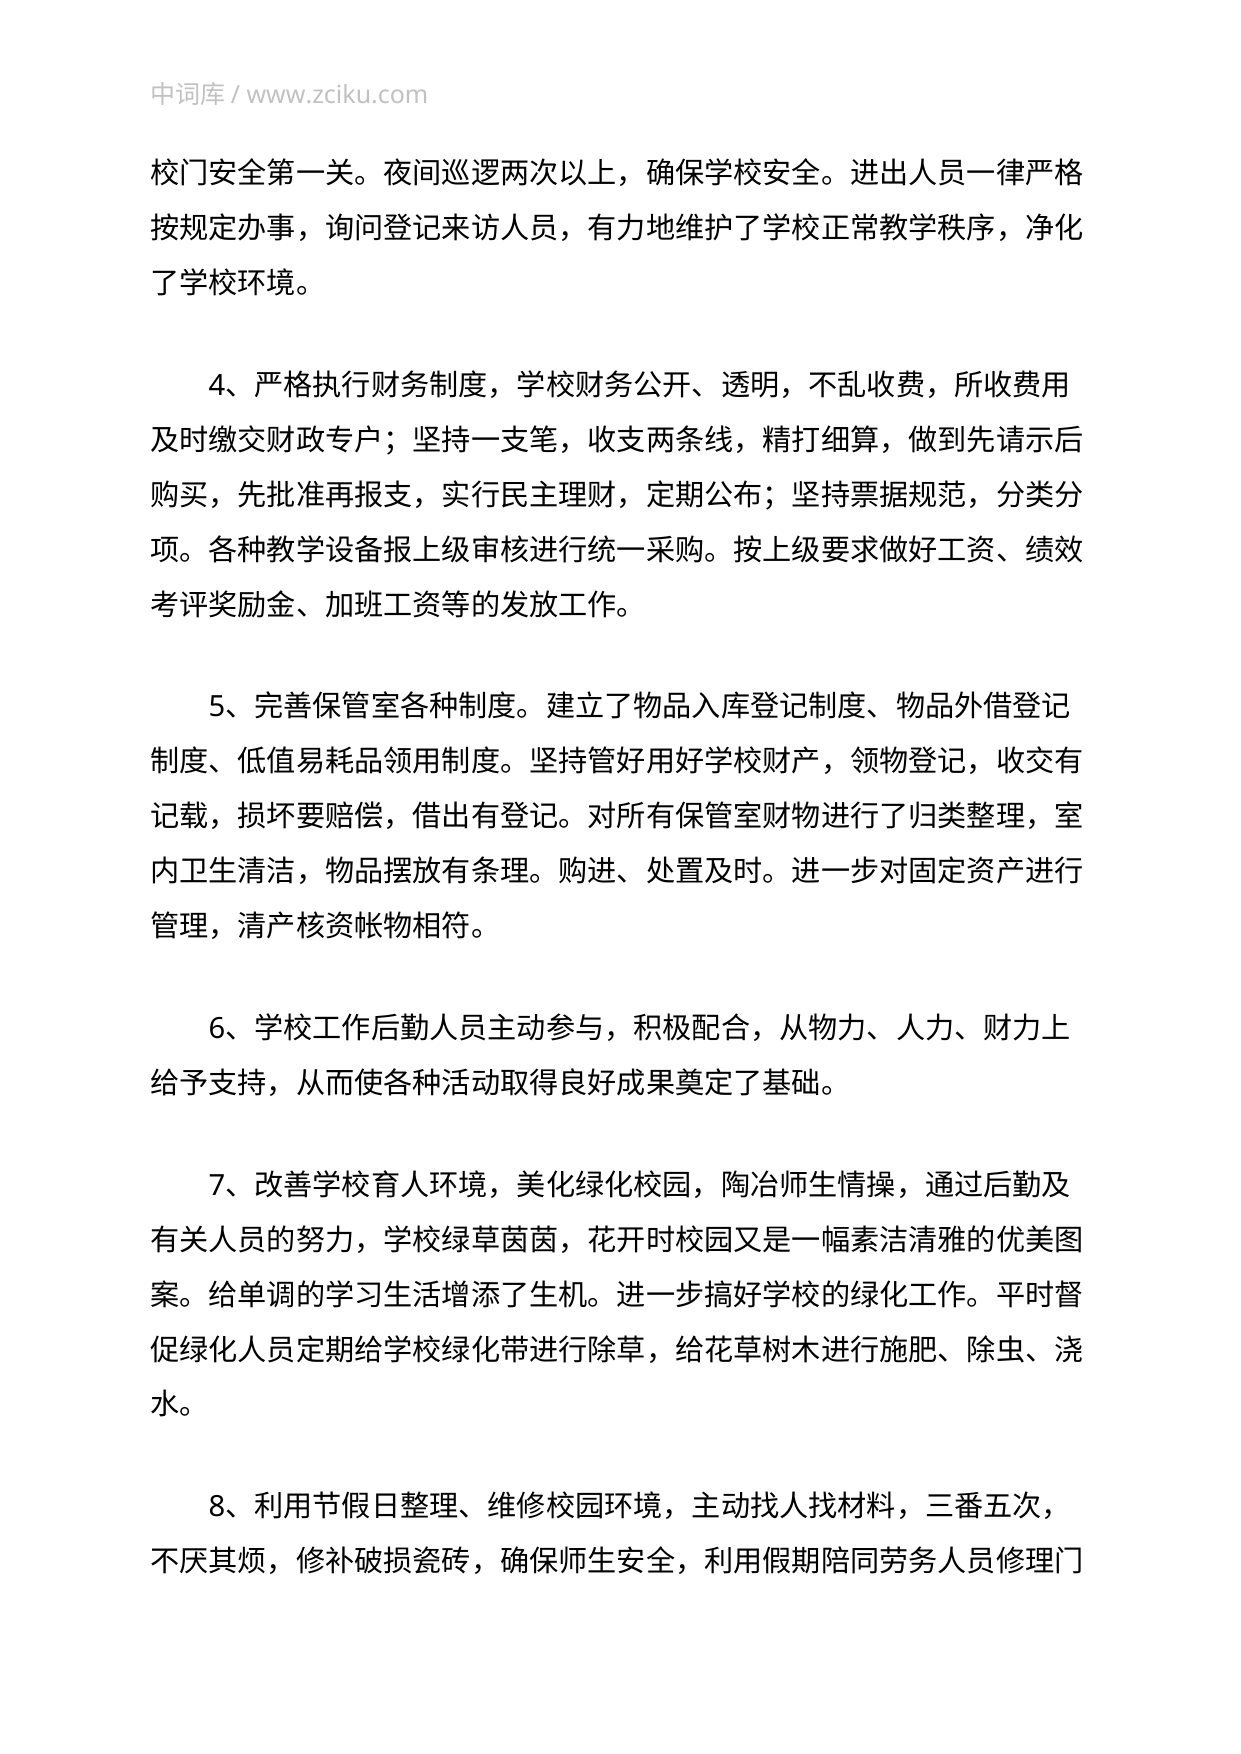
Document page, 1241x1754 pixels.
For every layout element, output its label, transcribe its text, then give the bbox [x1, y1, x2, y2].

text 7、改善学校育人环境，美化绿化校园，陶冶师生情操，通过后勤及有关人员的努力，学校绿草茵茵，花开时校园又是一幅素洁清雅的优美图案。给单调的学习生活增添了生机。进一步搞好学校的绿化工作。平时督促绿化人员定期给学校绿化带进行除草，给花草树木进行施肥、除虫、浇水。 [150, 1161, 1090, 1423]
text 4、严格执行财务制度，学校财务公开、透明，不乱收费，所收费用及时缴交财政专户；坚持一支笔，收支两条线，精打细算，做到先请示后购买，先批准再报支，实行民主理财，定期公布；坚持票据规范，分类分项。各种教学设备报上级审核进行统一采购。按上级要求做好工资、绩效考评奖励金、加班工资等的发放工作。 [150, 362, 1090, 623]
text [150, 150, 1090, 302]
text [150, 1483, 1090, 1580]
text 5、完善保管室各种制度。建立了物品入库登记制度、物品外借登记制度、低值易耗品领用制度。坚持管好用好学校财产，领物登记，收交有记载，损坏要赔偿，借出有登记。对所有保管室财物进行了归类整理，室内卫生清洁，物品摆放有条理。购进、处置及时。进一步对固定资产进行管理，清产核资帐物相符。 [150, 683, 1090, 945]
text 6、学校工作后勤人员主动参与，积极配合，从物力、人力、财力上给予支持，从而使各种活动取得良好成果奠定了基础。 [150, 1004, 1090, 1102]
